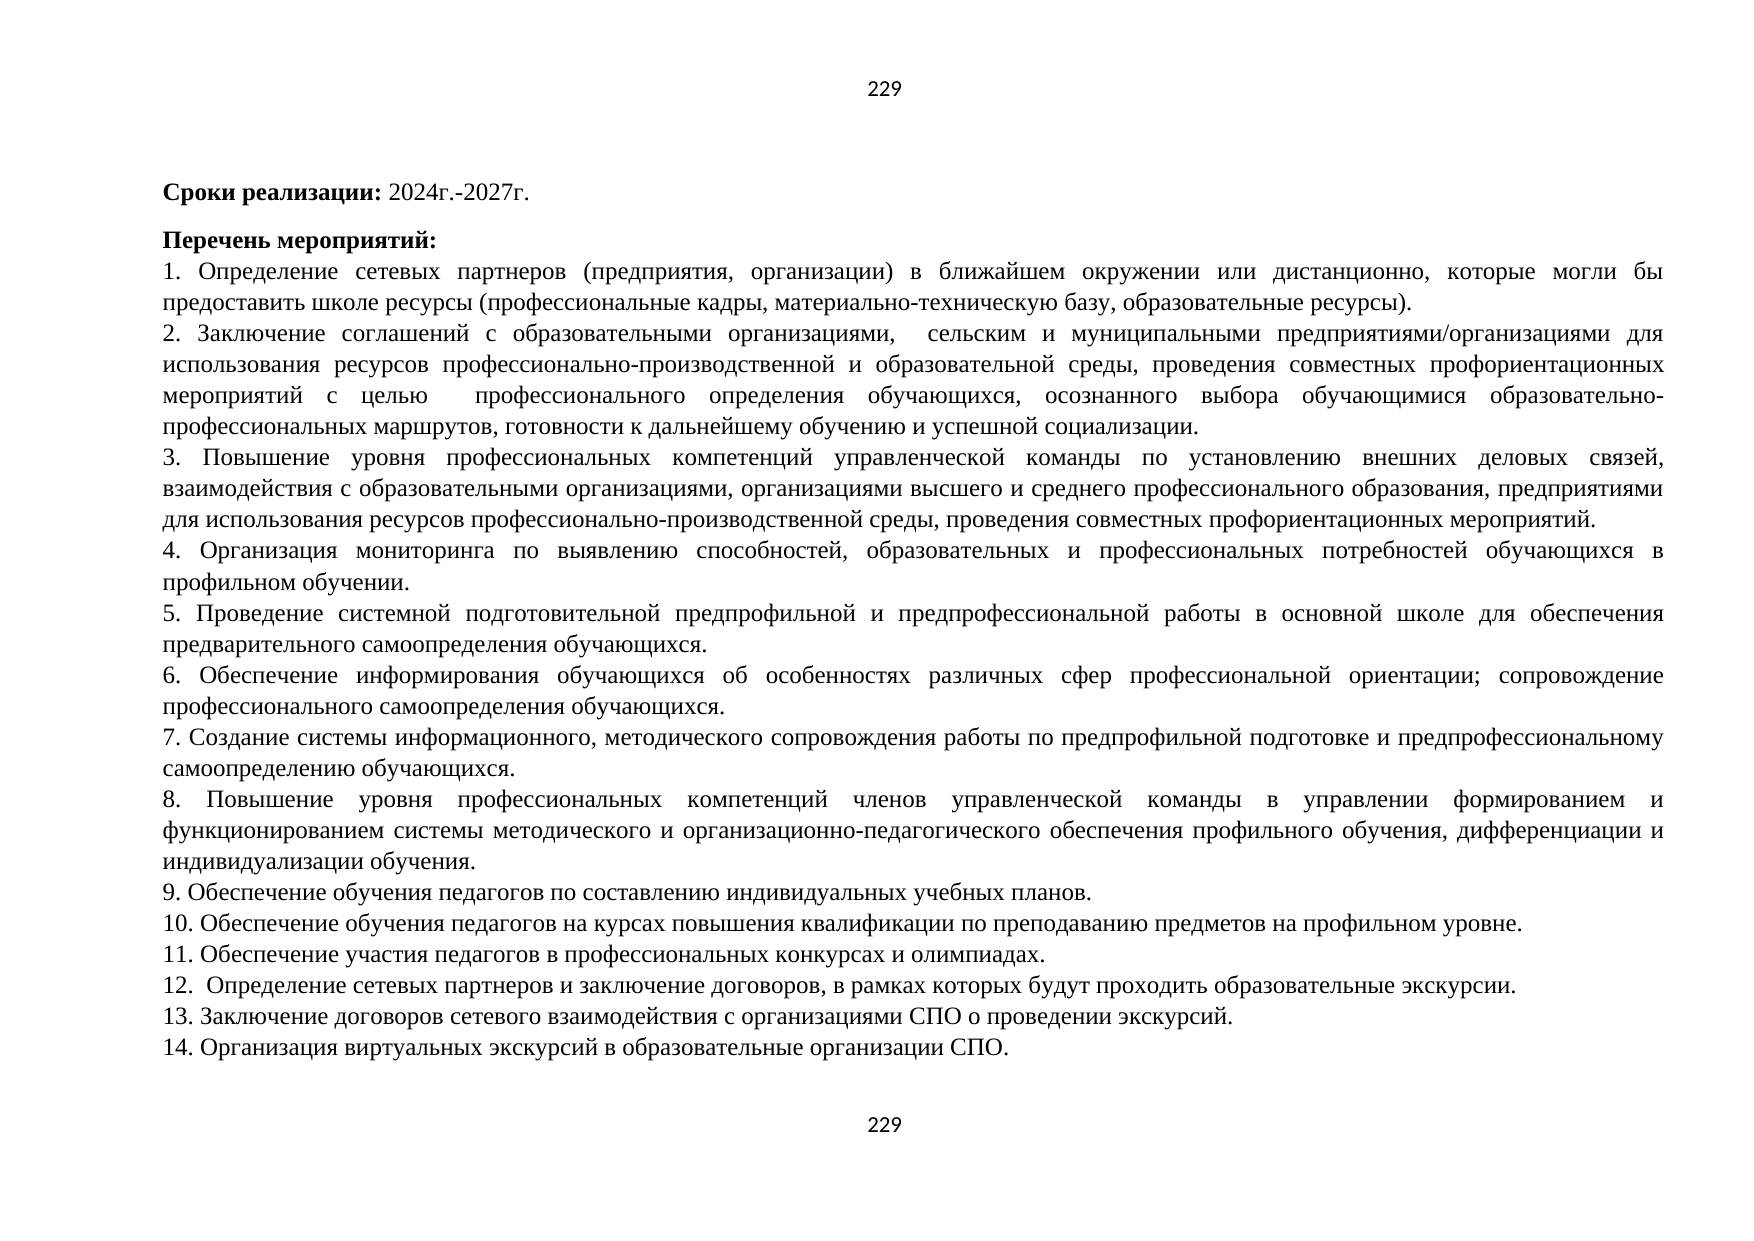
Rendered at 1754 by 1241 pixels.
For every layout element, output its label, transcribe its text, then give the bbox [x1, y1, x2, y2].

text 7. Создание системы информационного, методического сопровождения работы по предпрофильной подготовке и предпрофессиональному самоопределению обучающихся. [162, 722, 1665, 782]
text 4. Организация мониторинга по выявлению способностей, образовательных и профессиональных потребностей обучающихся в профильном обучении. [162, 536, 1665, 595]
text 10. Обеспечение обучения педагогов на курсах повышения квалификации по преподаванию предметов на профильном уровне. [162, 908, 1665, 937]
text 8. Повышение уровня профессиональных компетенций членов управленческой команды в управлении формированием и функционированием системы методического и организационно-педагогического обеспечения профильного обучения, дифференциации и индивидуализации обучения. [162, 784, 1665, 875]
text 9. Обеспечение обучения педагогов по составлению индивидуальных учебных планов. [162, 877, 1665, 906]
text Сроки реализации: 2024г.-2027г. [162, 177, 1665, 206]
text 11. Обеспечение участия педагогов в профессиональных конкурсах и олимпиадах. [162, 939, 1665, 968]
text 3. Повышение уровня профессиональных компетенций управленческой команды по установлению внешних деловых связей, взаимодействия с образовательными организациями, организациями высшего и среднего профессионального образования, предприятиями для использования ресурсов профессионально-производственной среды, проведения совместных профориентационных мероприятий. [162, 442, 1665, 533]
text 5. Проведение системной подготовительной предпрофильной и предпрофессиональной работы в основной школе для обеспечения предварительного самоопределения обучающихся. [162, 598, 1665, 657]
text 14. Организация виртуальных экскурсий в образовательные организации СПО. [162, 1032, 1665, 1061]
text 13. Заключение договоров сетевого взаимодействия с организациями СПО о проведении экскурсий. [162, 1001, 1665, 1030]
text 12. Определение сетевых партнеров и заключение договоров, в рамках которых будут проходить образовательные экскурсии. [162, 970, 1665, 999]
text Перечень мероприятий: [162, 225, 1665, 254]
text 1. Определение сетевых партнеров (предприятия, организации) в ближайшем окружении или дистанционно, которые могли бы предоставить школе ресурсы (профессиональные кадры, материально-техническую базу, образовательные ресурсы). [162, 256, 1665, 316]
text 2. Заключение соглашений с образовательными организациями, сельским и муниципальными предприятиями/организациями для использования ресурсов профессионально-производственной и образовательной среды, проведения совместных профориентационных мероприятий с целью профессионального определения обучающихся, осознанного выбора обучающимися образовательно-профессиональных маршрутов, готовности к дальнейшему обучению и успешной социализации. [162, 318, 1665, 440]
text 6. Обеспечение информирования обучающихся об особенностях различных сфер профессиональной ориентации; сопровождение профессионального самоопределения обучающихся. [162, 660, 1665, 719]
